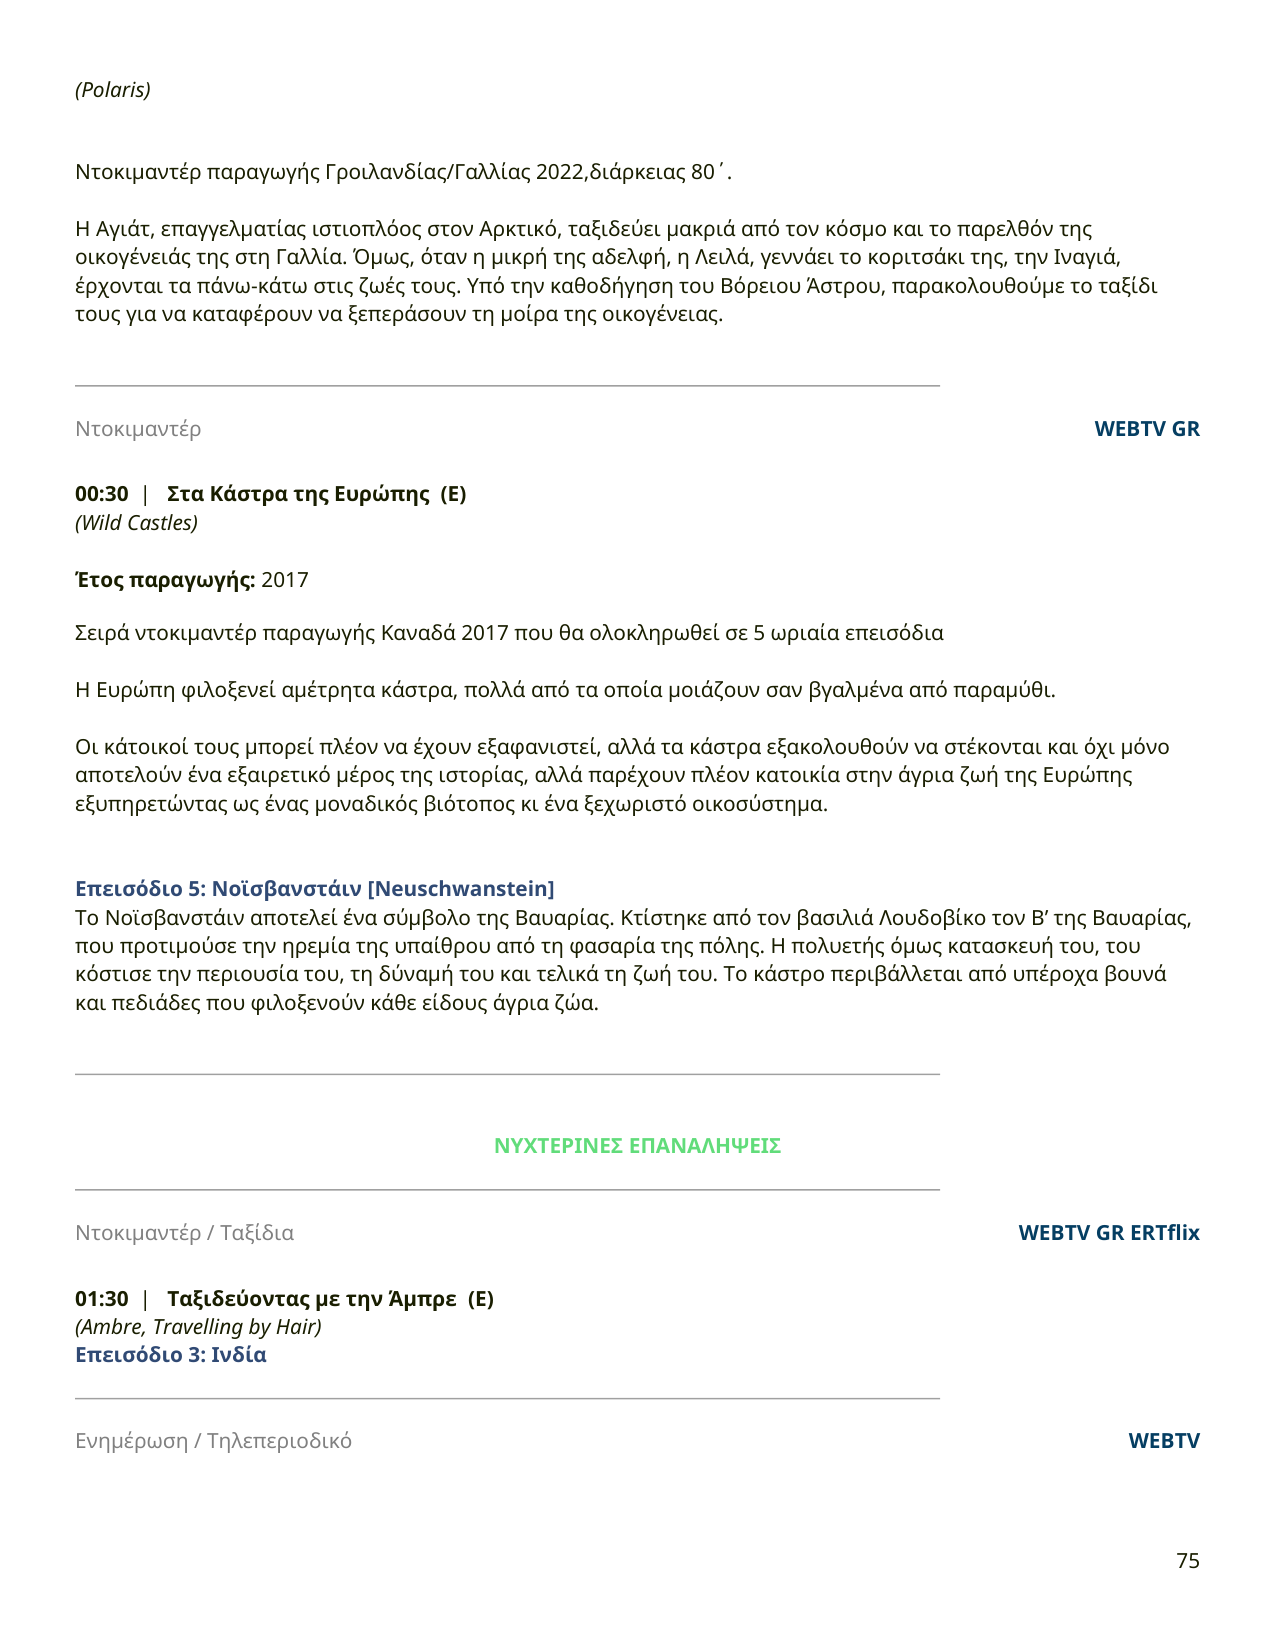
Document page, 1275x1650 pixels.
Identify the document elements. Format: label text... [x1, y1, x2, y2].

table_header Ενημέρωση / Τηλεπεριοδικό [75, 1427, 637, 1455]
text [75, 75, 1200, 132]
table_header Ντοκιμαντέρ [75, 414, 637, 442]
text 01:30 | Ταξιδεύοντας με την Άμπρε (E) (Ambre, Travelling by Hair) Επεισόδιο 3: Ινδία [75, 1246, 1200, 1398]
text Επεισόδιο 5: Νοϊσβανστάιν [Neuschwanstein] [75, 817, 1200, 903]
table_header WEBTV GR [638, 414, 1200, 442]
table_header Ντοκιμαντέρ / Ταξίδια [75, 1218, 637, 1246]
table_header WEBTV [638, 1427, 1200, 1455]
text ΝΥΧΤΕΡΙΝΕΣ ΕΠΑΝΑΛΗΨΕΙΣ [75, 1132, 1200, 1160]
table_header WEBTV GR ERTflix [638, 1218, 1200, 1246]
text Ντοκιμαντέρ παραγωγής Γροιλανδίας/Γαλλίας 2022,διάρκειας 80΄. Η Αγιάτ, επαγγελματίας ιστιοπλόος στον Αρκτικό, ταξιδεύει μακριά από τον κόσμο και το παρελθόν της οικογένειάς της στη Γαλλία. Όμως, όταν η μικρή της αδελφή, η Λειλά, γεννάει το κοριτσάκι της, την Ιναγιά, έρχονται τα πάνω-κάτω στις ζωές τους. Υπό την καθοδήγηση του Βόρειου Άστρου, παρακολουθούμε το ταξίδι τους για να καταφέρουν να ξεπεράσουν τη μοίρα της οικογένειας. [75, 157, 1200, 328]
text 00:30 | Στα Κάστρα της Ευρώπης (E) (Wild Castles) Έτος παραγωγής: 2017 [75, 442, 1200, 593]
text Το Νοϊσβανστάιν αποτελεί ένα σύμβολο της Βαυαρίας. Κτίστηκε από τον βασιλιά Λουδοβίκο τον Β’ της Βαυαρίας, που προτιμούσε την ηρεμία της υπαίθρου από τη φασαρία της πόλης. Η πολυετής όμως κατασκευή του, του κόστισε την περιουσία του, τη δύναμή του και τελικά τη ζωή του. Το κάστρο περιβάλλεται από υπέροχα βουνά και πεδιάδες που φιλοξενούν κάθε είδους άγρια ζώα. [75, 903, 1200, 1016]
text Σειρά ντοκιμαντέρ παραγωγής Καναδά 2017 που θα ολοκληρωθεί σε 5 ωριαία επεισόδια Η Ευρώπη φιλοξενεί αμέτρητα κάστρα, πολλά από τα οποία μοιάζουν σαν βγαλμένα από παραμύθι. Οι κάτοικοί τους μπορεί πλέον να έχουν εξαφανιστεί, αλλά τα κάστρα εξακολουθούν να στέκονται και όχι μόνο αποτελούν ένα εξαιρετικό μέρος της ιστορίας, αλλά παρέχουν πλέον κατοικία στην άγρια ζωή της Ευρώπης εξυπηρετώντας ως ένας μοναδικός βιότοπος κι ένα ξεχωριστό οικοσύστημα. [75, 618, 1200, 817]
